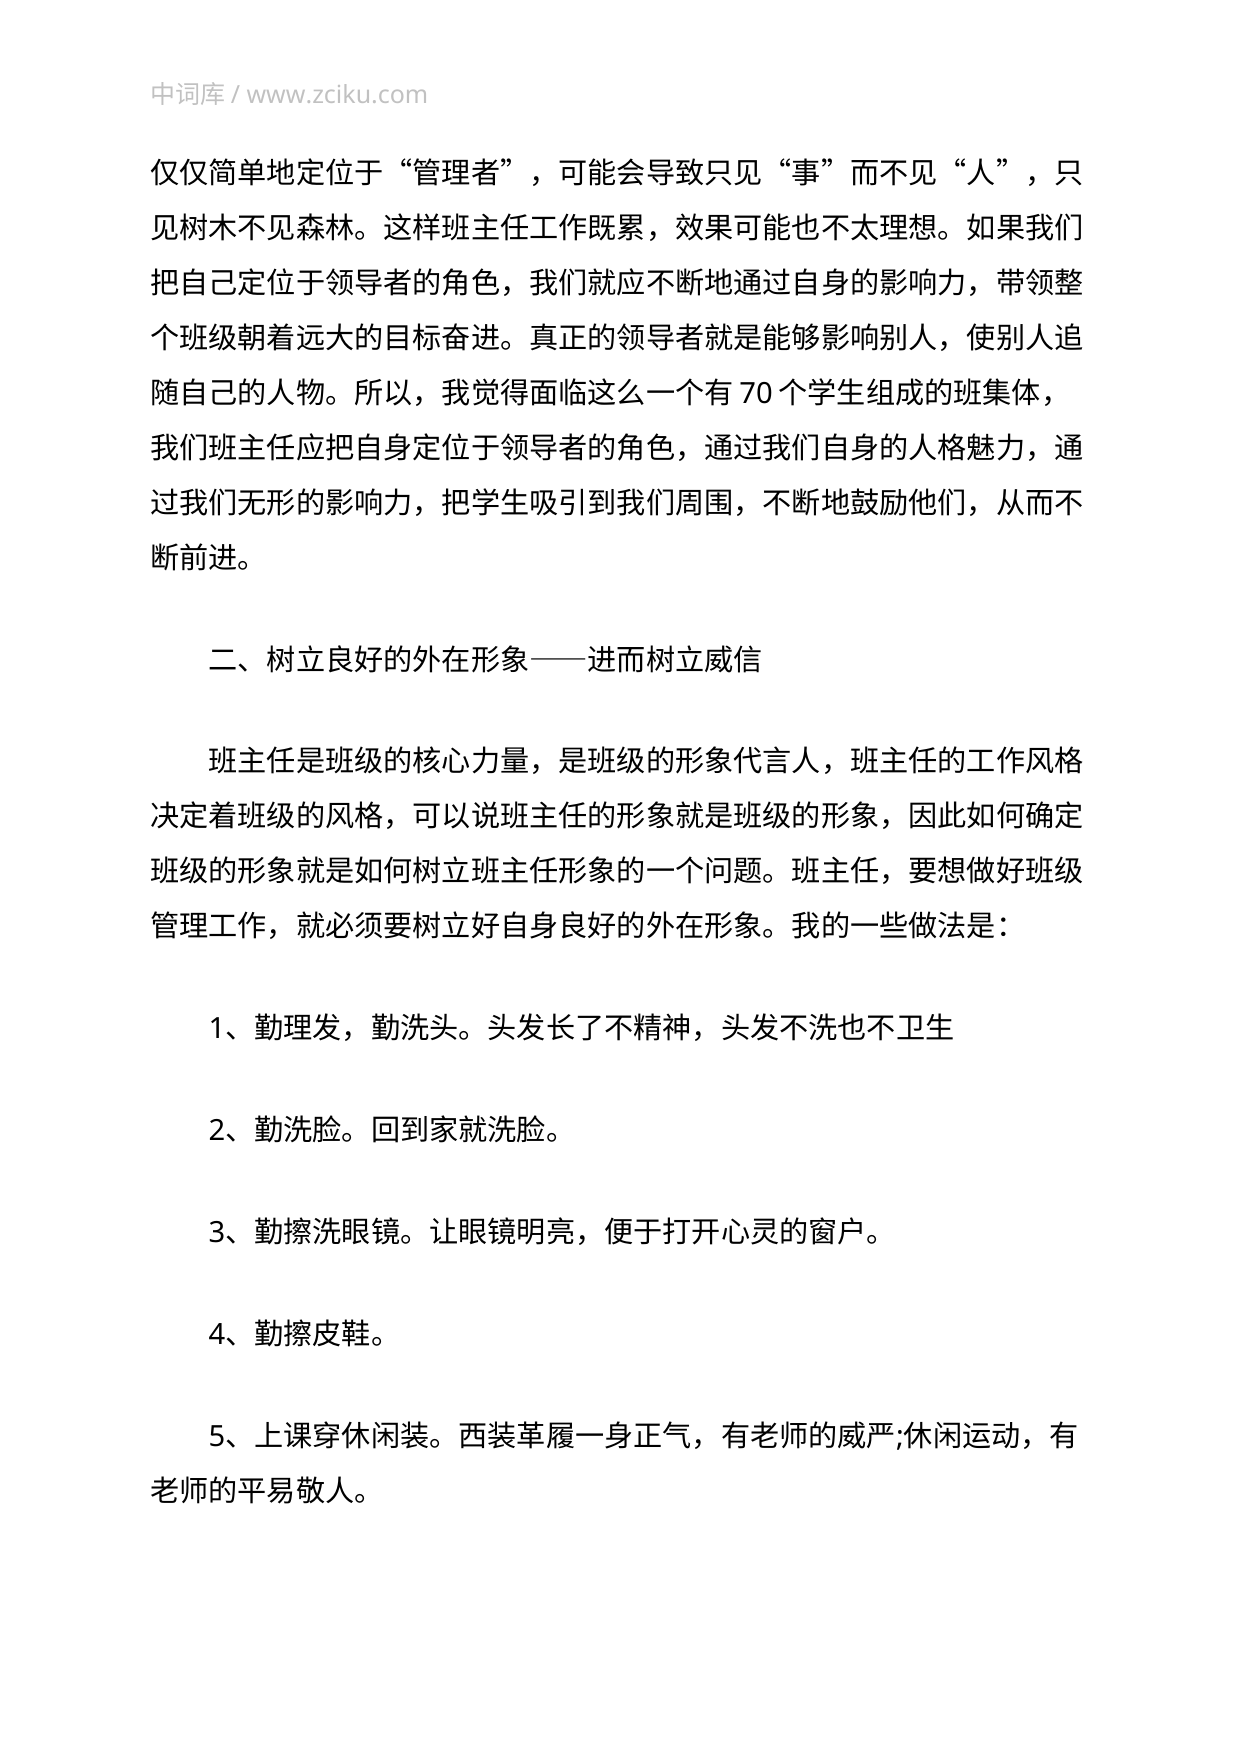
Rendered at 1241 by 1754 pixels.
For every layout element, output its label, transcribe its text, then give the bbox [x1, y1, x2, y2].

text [150, 150, 1090, 577]
text 二、树立良好的外在形象——进而树立威信 [150, 636, 1090, 678]
text 5、上课穿休闲装。西装革履一身正气，有老师的威严;休闲运动，有老师的平易敬人。 [150, 1412, 1090, 1509]
text 1、勤理发，勤洗头。头发长了不精神，头发不洗也不卫生 [150, 1004, 1090, 1047]
text 4、勤擦皮鞋。 [150, 1310, 1090, 1353]
text 2、勤洗脸。回到家就洗脸。 [150, 1106, 1090, 1149]
text 3、勤擦洗眼镜。让眼镜明亮，便于打开心灵的窗户。 [150, 1208, 1090, 1251]
text 班主任是班级的核心力量，是班级的形象代言人，班主任的工作风格决定着班级的风格，可以说班主任的形象就是班级的形象，因此如何确定班级的形象就是如何树立班主任形象的一个问题。班主任，要想做好班级管理工作，就必须要树立好自身良好的外在形象。我的一些做法是： [150, 738, 1090, 945]
